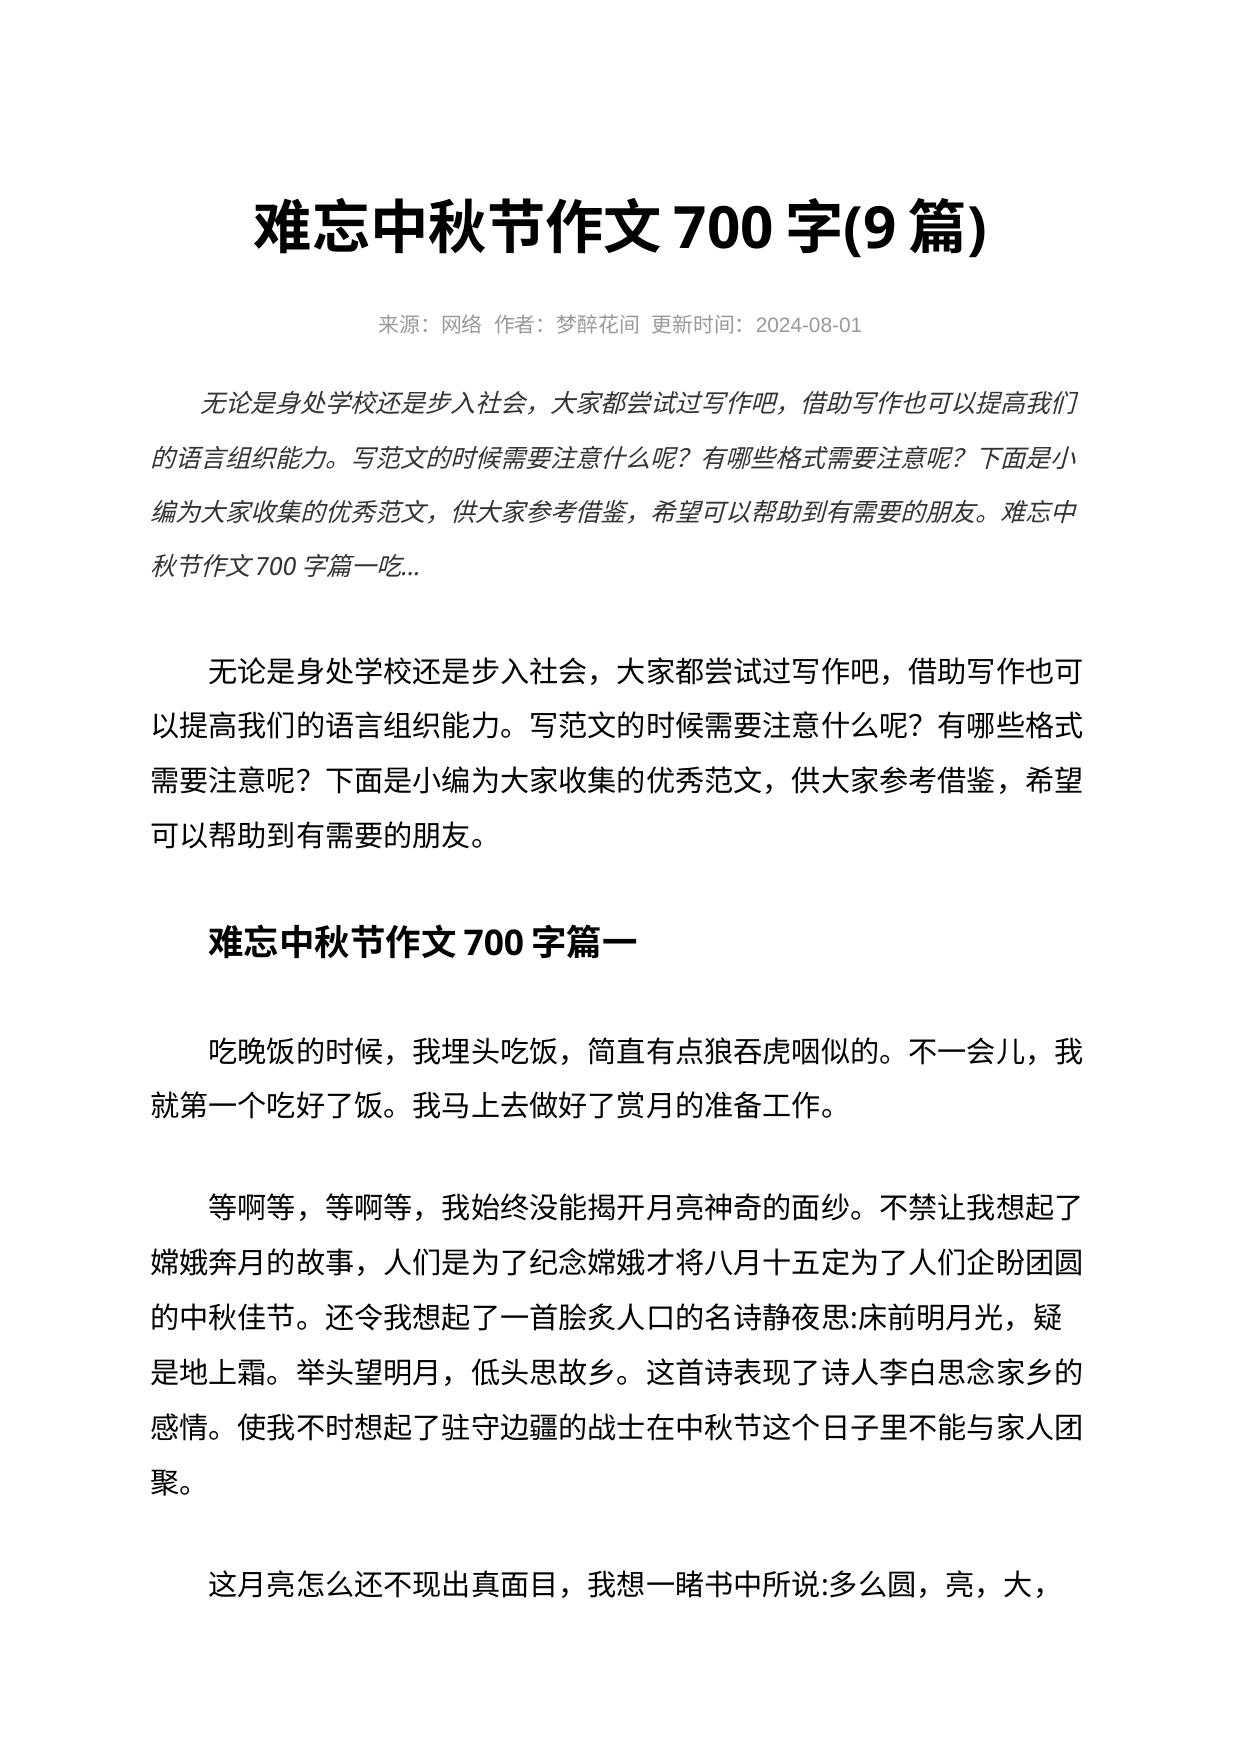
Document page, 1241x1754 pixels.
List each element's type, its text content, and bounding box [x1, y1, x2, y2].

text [150, 1561, 1090, 1603]
text 吃晚饭的时候，我埋头吃饭，简直有点狼吞虎咽似的。不一会儿，我就第一个吃好了饭。我马上去做好了赏月的准备工作。 [150, 1028, 1090, 1125]
text 无论是身处学校还是步入社会，大家都尝试过写作吧，借助写作也可以提高我们的语言组织能力。写范文的时候需要注意什么呢？有哪些格式需要注意呢？下面是小编为大家收集的优秀范文，供大家参考借鉴，希望可以帮助到有需要的朋友。难忘中秋节作文700字篇一吃... [150, 384, 1090, 583]
text 难忘中秋节作文700字篇一 [150, 914, 1090, 966]
text 无论是身处学校还是步入社会，大家都尝试过写作吧，借助写作也可以提高我们的语言组织能力。写范文的时候需要注意什么呢？有哪些格式需要注意呢？下面是小编为大家收集的优秀范文，供大家参考借鉴，希望可以帮助到有需要的朋友。 [150, 648, 1090, 855]
subtitle 难忘中秋节作文700字(9篇) [150, 181, 1090, 266]
text 等啊等，等啊等，我始终没能揭开月亮神奇的面纱。不禁让我想起了嫦娥奔月的故事，人们是为了纪念嫦娥才将八月十五定为了人们企盼团圆的中秋佳节。还令我想起了一首脍炙人口的名诗静夜思:床前明月光，疑是地上霜。举头望明月，低头思故乡。这首诗表现了诗人李白思念家乡的感情。使我不时想起了驻守边疆的战士在中秋节这个日子里不能与家人团聚。 [150, 1185, 1090, 1502]
text 来源：网络 作者：梦醉花间 更新时间：2024-08-01 [150, 313, 1090, 337]
